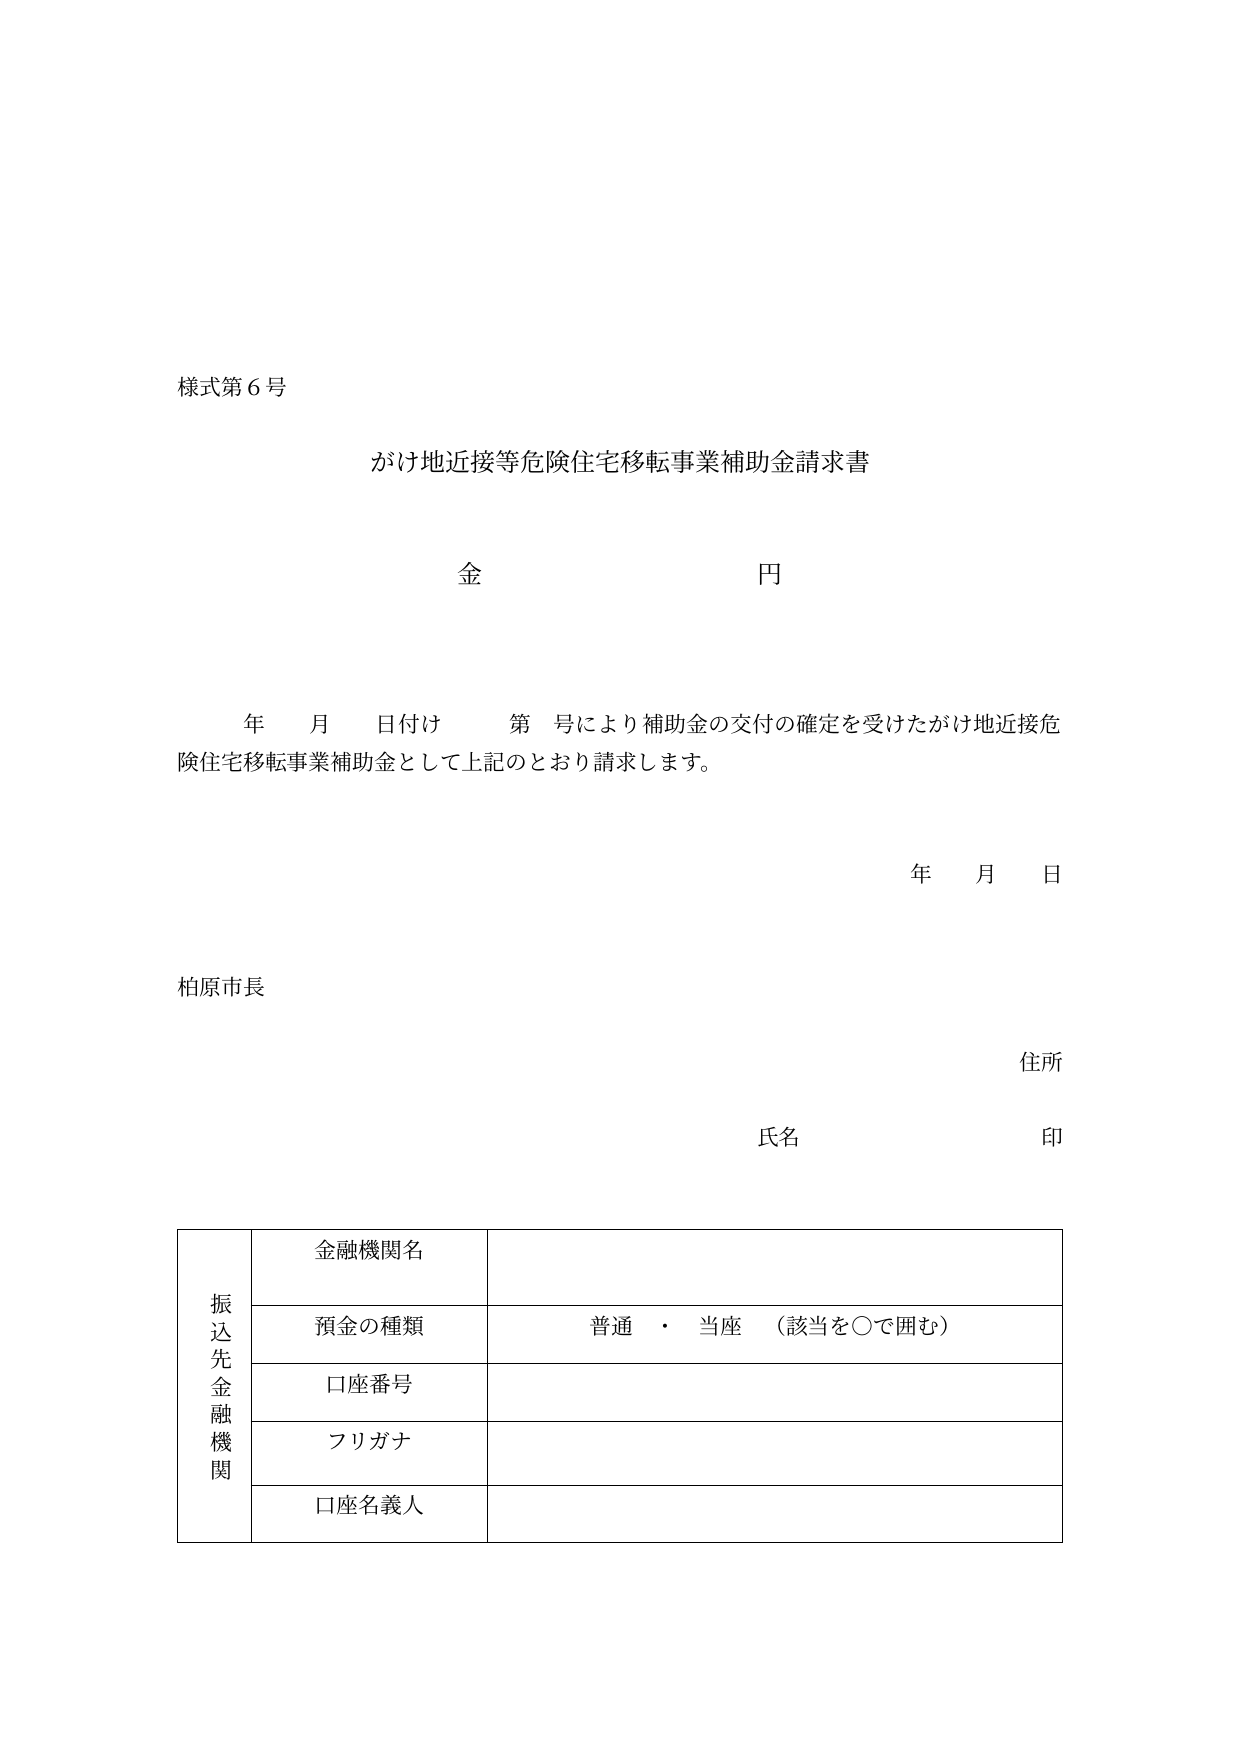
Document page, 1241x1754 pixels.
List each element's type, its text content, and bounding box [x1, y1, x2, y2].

text 年 月 日付け 第 号により補助金の交付の確定を受けたがけ地近接危険住宅移転事業補助金として上記のとおり請求します。 [177, 704, 1063, 779]
table_cell フリガナ [252, 1422, 487, 1485]
text 住所 [177, 1042, 1063, 1079]
text がけ地近接等危険住宅移転事業補助金請求書 [177, 442, 1063, 479]
table_cell 預金の種類 [252, 1306, 487, 1363]
text 様式第６号 [177, 367, 1063, 404]
subtitle 年 月 日 [177, 854, 1063, 892]
table_cell [488, 1422, 1062, 1485]
table_header 金融機関名 [252, 1230, 487, 1305]
text 氏名 印 [177, 1117, 1063, 1154]
table_header [488, 1230, 1062, 1305]
text 柏原市長 [177, 967, 1063, 1004]
table_cell 普通 ・ 当座 （該当を○で囲む） [488, 1306, 1062, 1363]
table_cell [488, 1364, 1062, 1421]
table_header 振 込 先 金 融 機 関 [178, 1230, 251, 1542]
table_cell [488, 1486, 1062, 1542]
text 金 円 [177, 554, 1063, 592]
table_cell 口座番号 [252, 1364, 487, 1421]
table_cell 口座名義人 [252, 1486, 487, 1542]
